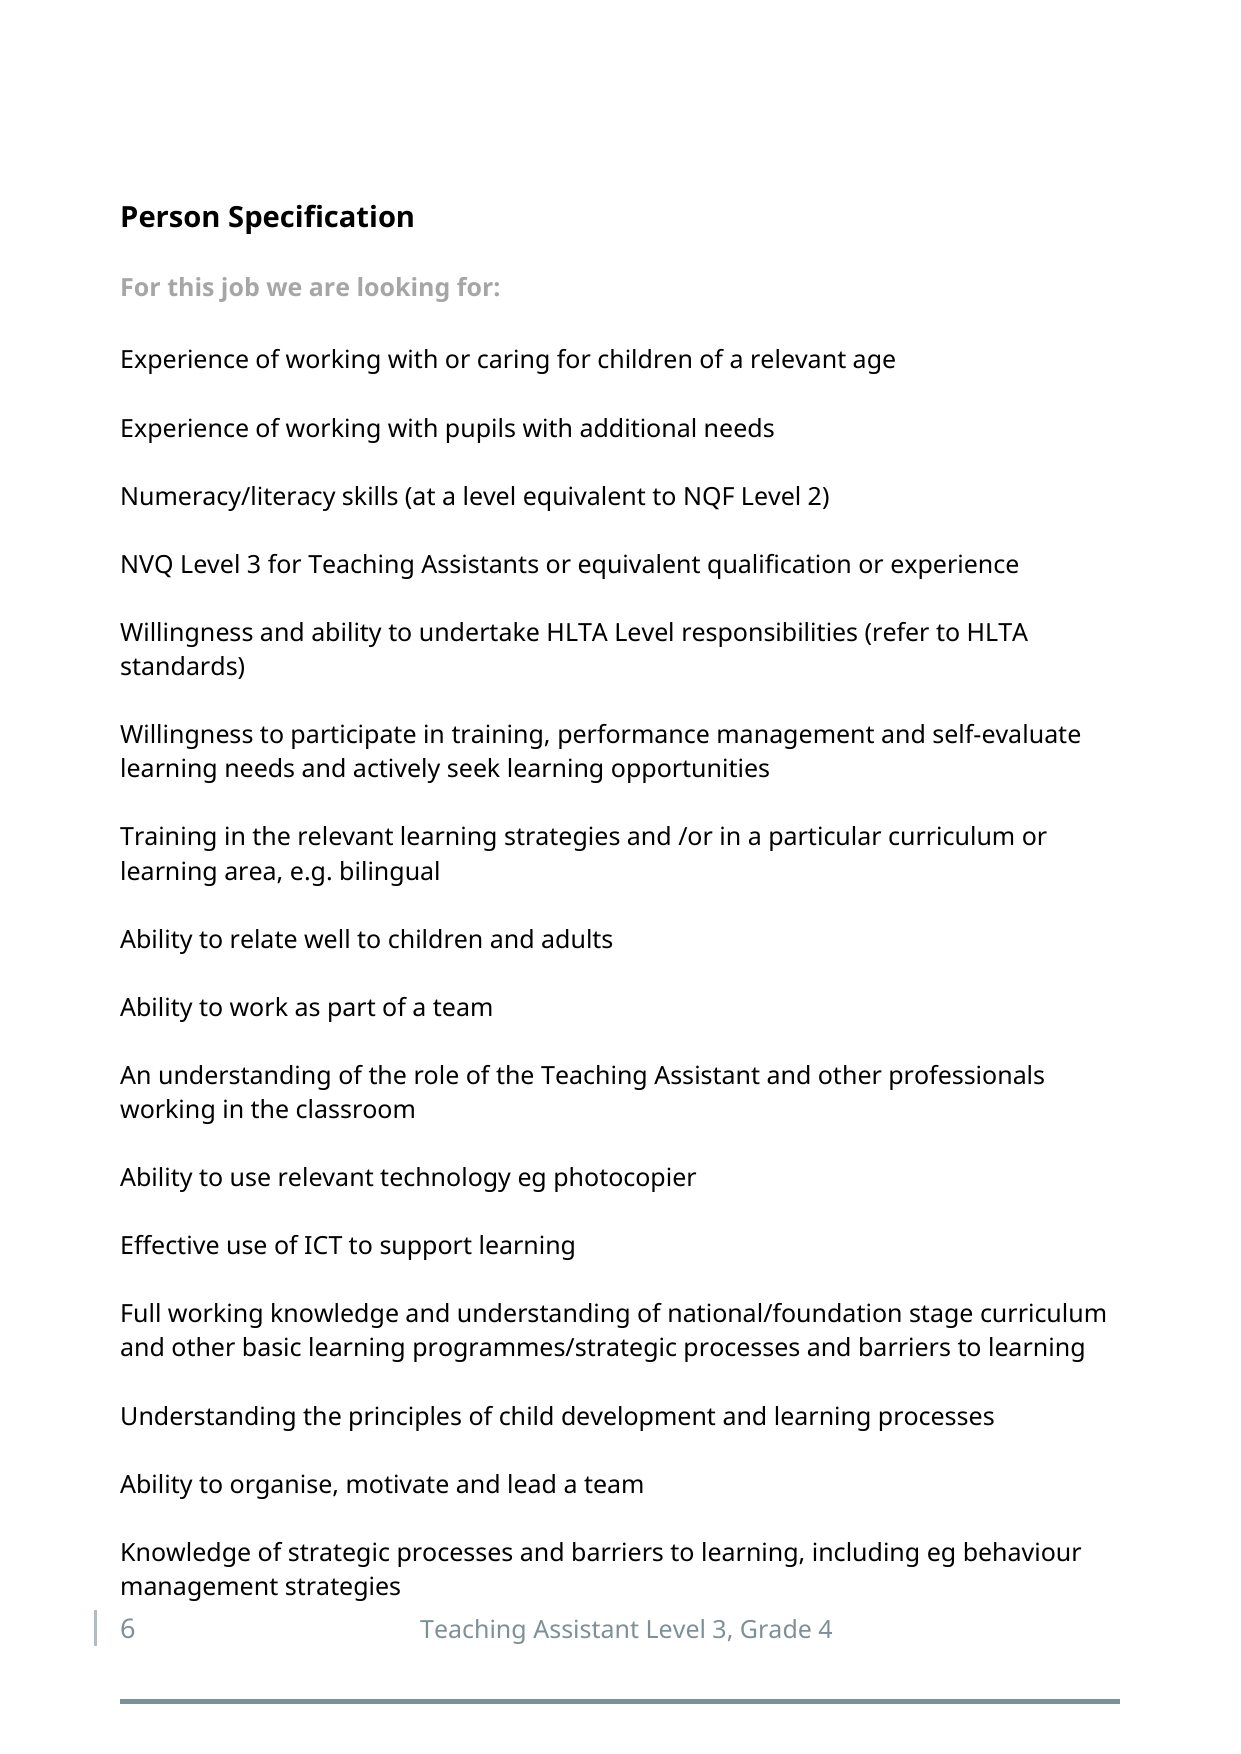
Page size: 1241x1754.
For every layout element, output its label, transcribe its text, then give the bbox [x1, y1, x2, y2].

text Understanding the principles of child development and learning processes [120, 1398, 1120, 1432]
text Ability to work as part of a team [120, 989, 1120, 1023]
subtitle Person Specification [120, 196, 1120, 236]
text Numeracy/literacy skills (at a level equivalent to NQF Level 2) [120, 478, 1120, 512]
text Ability to use relevant technology eg photocopier [120, 1160, 1120, 1194]
text Ability to organise, motivate and lead a team [120, 1466, 1120, 1500]
text Training in the relevant learning strategies and /or in a particular curriculum or learning area, e.g. bilingual [120, 819, 1120, 887]
text Willingness and ability to undertake HLTA Level responsibilities (refer to HLTA standards) [120, 615, 1120, 683]
text Ability to relate well to children and adults [120, 921, 1120, 955]
text Effective use of ICT to support learning [120, 1228, 1120, 1262]
text Willingness to participate in training, performance management and self-evaluate learning needs and actively seek learning opportunities [120, 717, 1120, 785]
text Full working knowledge and understanding of national/foundation stage curriculum and other basic learning programmes/strategic processes and barriers to learning [120, 1296, 1120, 1364]
text NVQ Level 3 for Teaching Assistants or equivalent qualification or experience [120, 547, 1120, 581]
subtitle Experience of working with or caring for children of a relevant age [120, 342, 1120, 376]
text For this job we are looking for: [120, 270, 1120, 304]
text Knowledge of strategic processes and barriers to learning, including eg behaviour management strategies [120, 1534, 1120, 1602]
text Experience of working with pupils with additional needs [120, 410, 1120, 444]
text An understanding of the role of the Teaching Assistant and other professionals working in the classroom [120, 1057, 1120, 1126]
